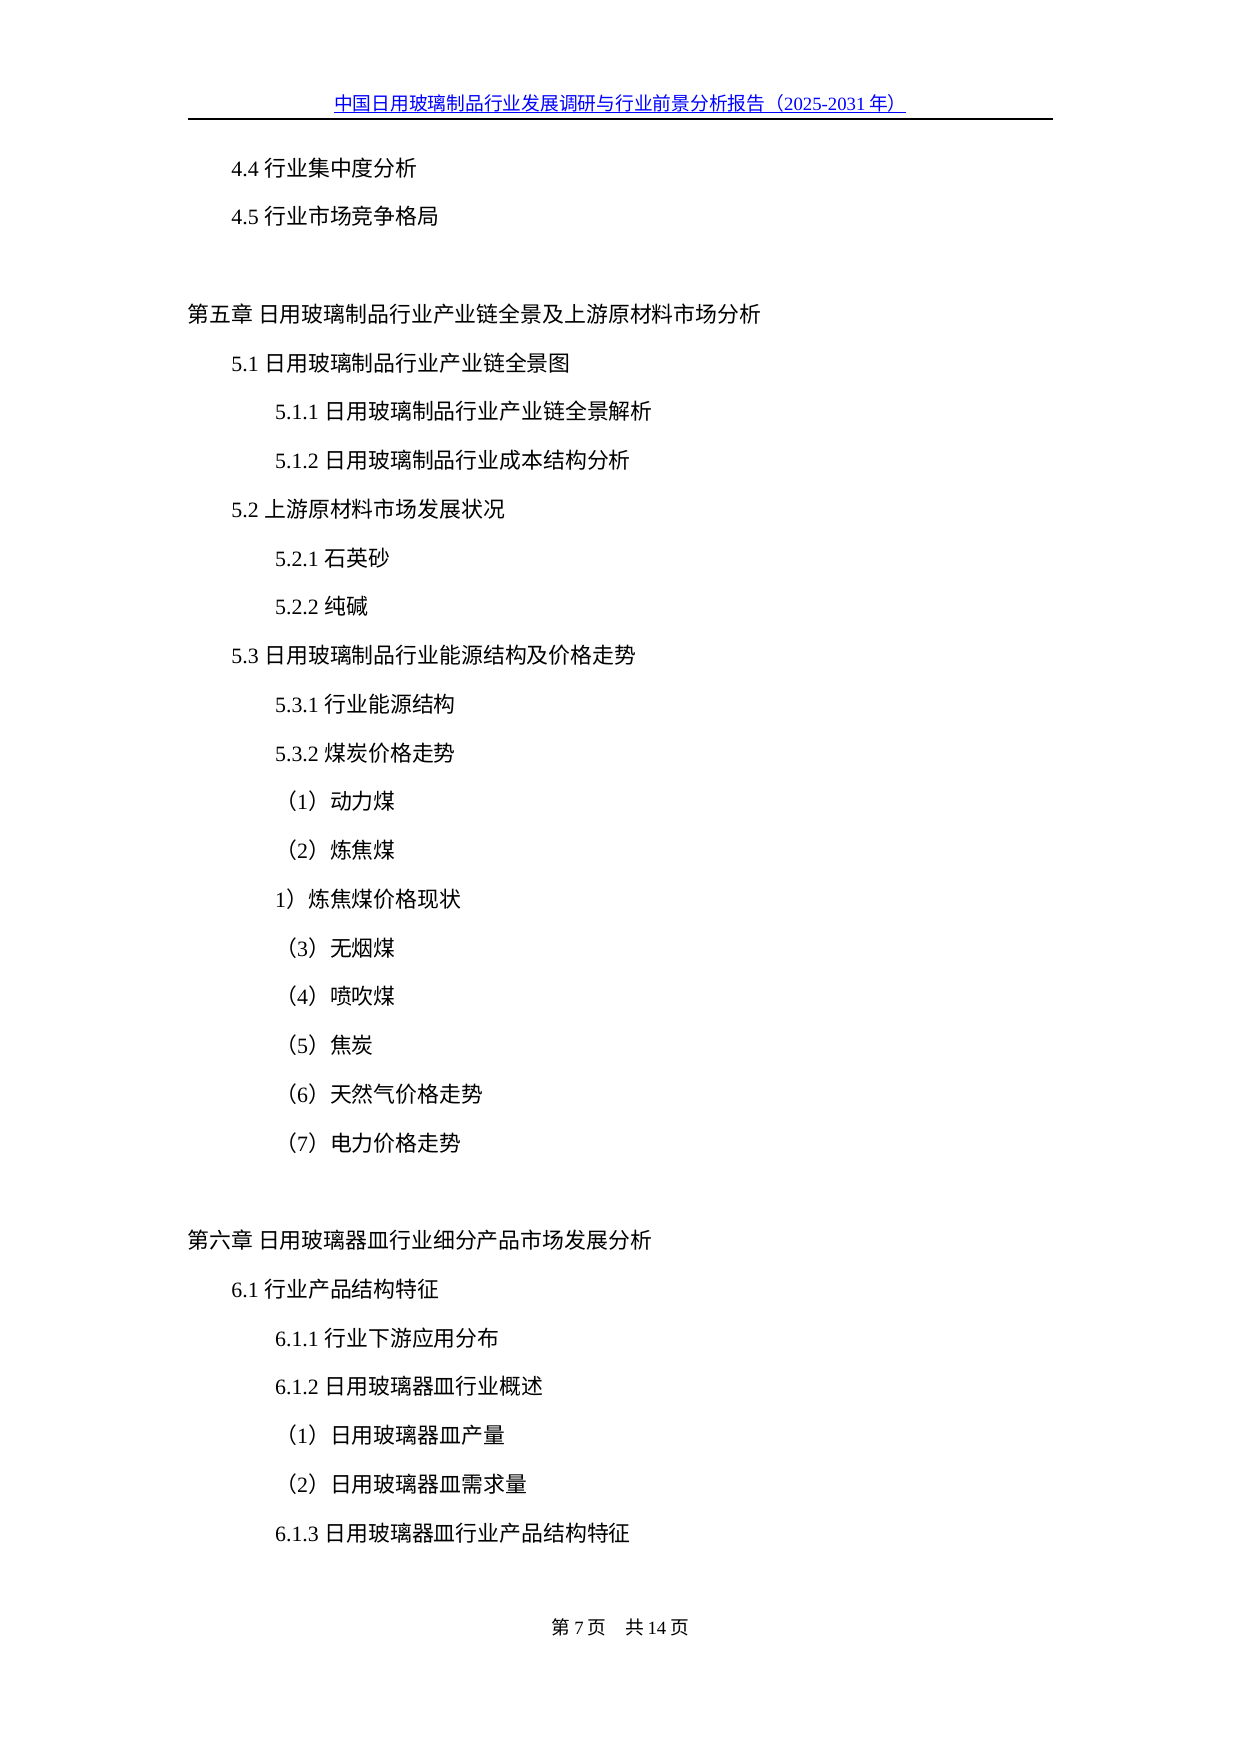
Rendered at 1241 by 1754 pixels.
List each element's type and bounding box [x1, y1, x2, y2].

text [187, 150, 1053, 1548]
